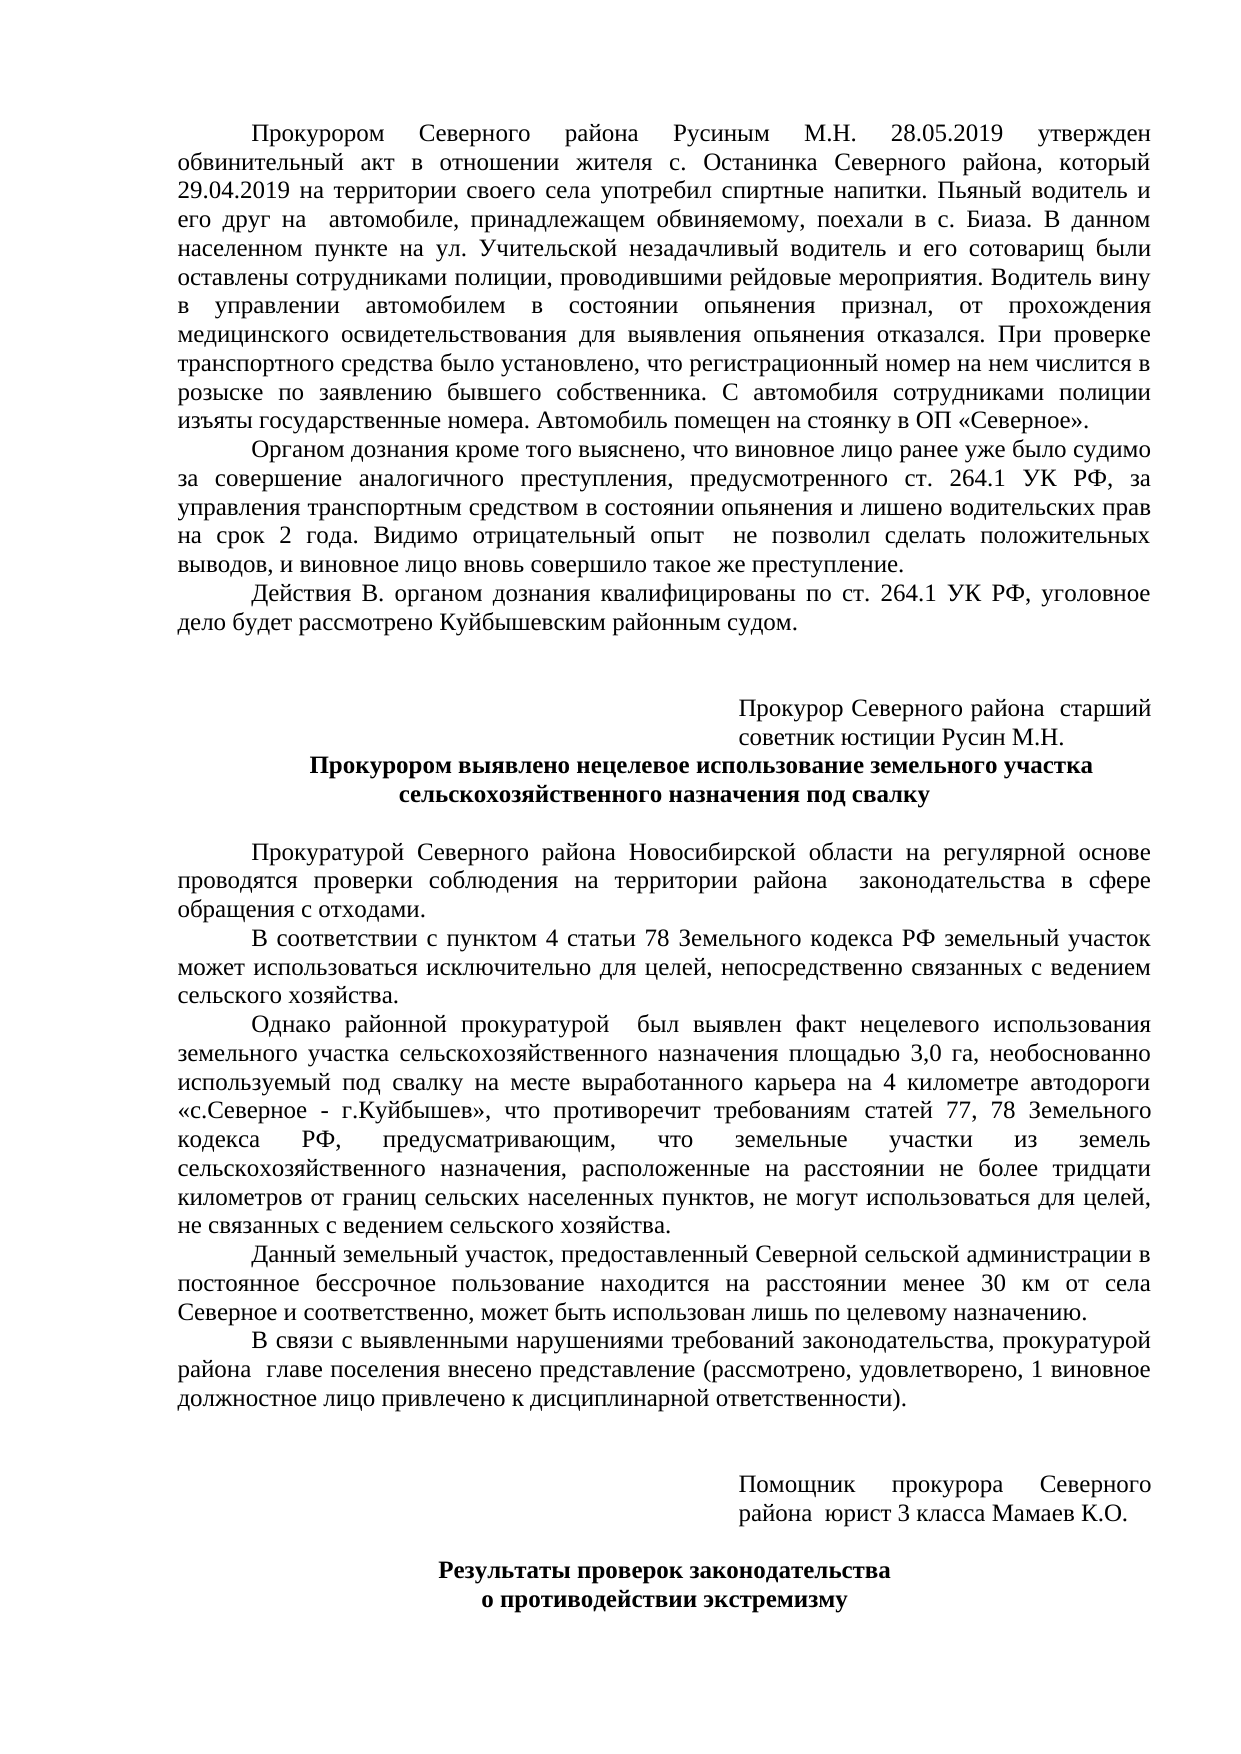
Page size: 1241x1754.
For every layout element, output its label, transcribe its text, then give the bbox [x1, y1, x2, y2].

text Прокурор Северного района старший советник юстиции Русин М.Н. [738, 693, 1152, 751]
text Прокурором выявлено нецелевое использование земельного участка сельскохозяйственного назначения под свалку [177, 751, 1152, 808]
text В соответствии с пунктом 4 статьи 78 Земельного кодекса РФ земельный участок может использоваться исключительно для целей, непосредственно связанных с ведением сельского хозяйства. [177, 923, 1152, 1009]
text о противодействии экстремизму [177, 1584, 1152, 1613]
text Органом дознания кроме того выяснено, что виновное лицо ранее уже было судимо за совершение аналогичного преступления, предусмотренного ст. 264.1 УК РФ, за управления транспортным средством в состоянии опьянения и лишено водительских прав на срок 2 года. Видимо отрицательный опыт не позволил сделать положительных выводов, и виновное лицо вновь совершило такое же преступление. [177, 434, 1152, 578]
text Однако районной прокуратурой был выявлен факт нецелевого использования земельного участка сельскохозяйственного назначения площадью 3,0 га, необоснованно используемый под свалку на месте выработанного карьера на 4 километре автодороги «с.Северное - г.Куйбышев», что противоречит требованиям статей 77, 78 Земельного кодекса РФ, предусматривающим, что земельные участки из земель сельскохозяйственного назначения, расположенные на расстоянии не более тридцати километров от границ сельских населенных пунктов, не могут использоваться для целей, не связанных с ведением сельского хозяйства. [177, 1009, 1152, 1239]
text Результаты проверок законодательства [177, 1556, 1152, 1584]
text Прокуратурой Северного района Новосибирской области на регулярной основе проводятся проверки соблюдения на территории района законодательства в сфере обращения с отходами. [177, 837, 1152, 923]
text Действия В. органом дознания квалифицированы по ст. 264.1 УК РФ, уголовное дело будет рассмотрено Куйбышевским районным судом. [177, 578, 1152, 636]
text Помощник прокурора Северного района юрист 3 класса Мамаев К.О. [738, 1469, 1152, 1527]
text В связи с выявленными нарушениями требований законодательства, прокуратурой района главе поселения внесено представление (рассмотрено, удовлетворено, 1 виновное должностное лицо привлечено к дисциплинарной ответственности). [177, 1326, 1152, 1412]
text Прокурором Северного района Русиным М.Н. 28.05.2019 утвержден обвинительный акт в отношении жителя с. Останинка Северного района, который 29.04.2019 на территории своего села употребил спиртные напитки. Пьяный водитель и его друг на автомобиле, принадлежащем обвиняемому, поехали в с. Биаза. В данном населенном пункте на ул. Учительской незадачливый водитель и его сотоварищ были оставлены сотрудниками полиции, проводившими рейдовые мероприятия. Водитель вину в управлении автомобилем в состоянии опьянения признал, от прохождения медицинского освидетельствования для выявления опьянения отказался. При проверке транспортного средства было установлено, что регистрационный номер на нем числится в розыске по заявлению бывшего собственника. С автомобиля сотрудниками полиции изъяты государственные номера. Автомобиль помещен на стоянку в ОП «Северное». [177, 118, 1152, 434]
text Данный земельный участок, предоставленный Северной сельской администрации в постоянное бессрочное пользование находится на расстоянии менее 30 км от села Северное и соответственно, может быть использован лишь по целевому назначению. [177, 1239, 1152, 1326]
